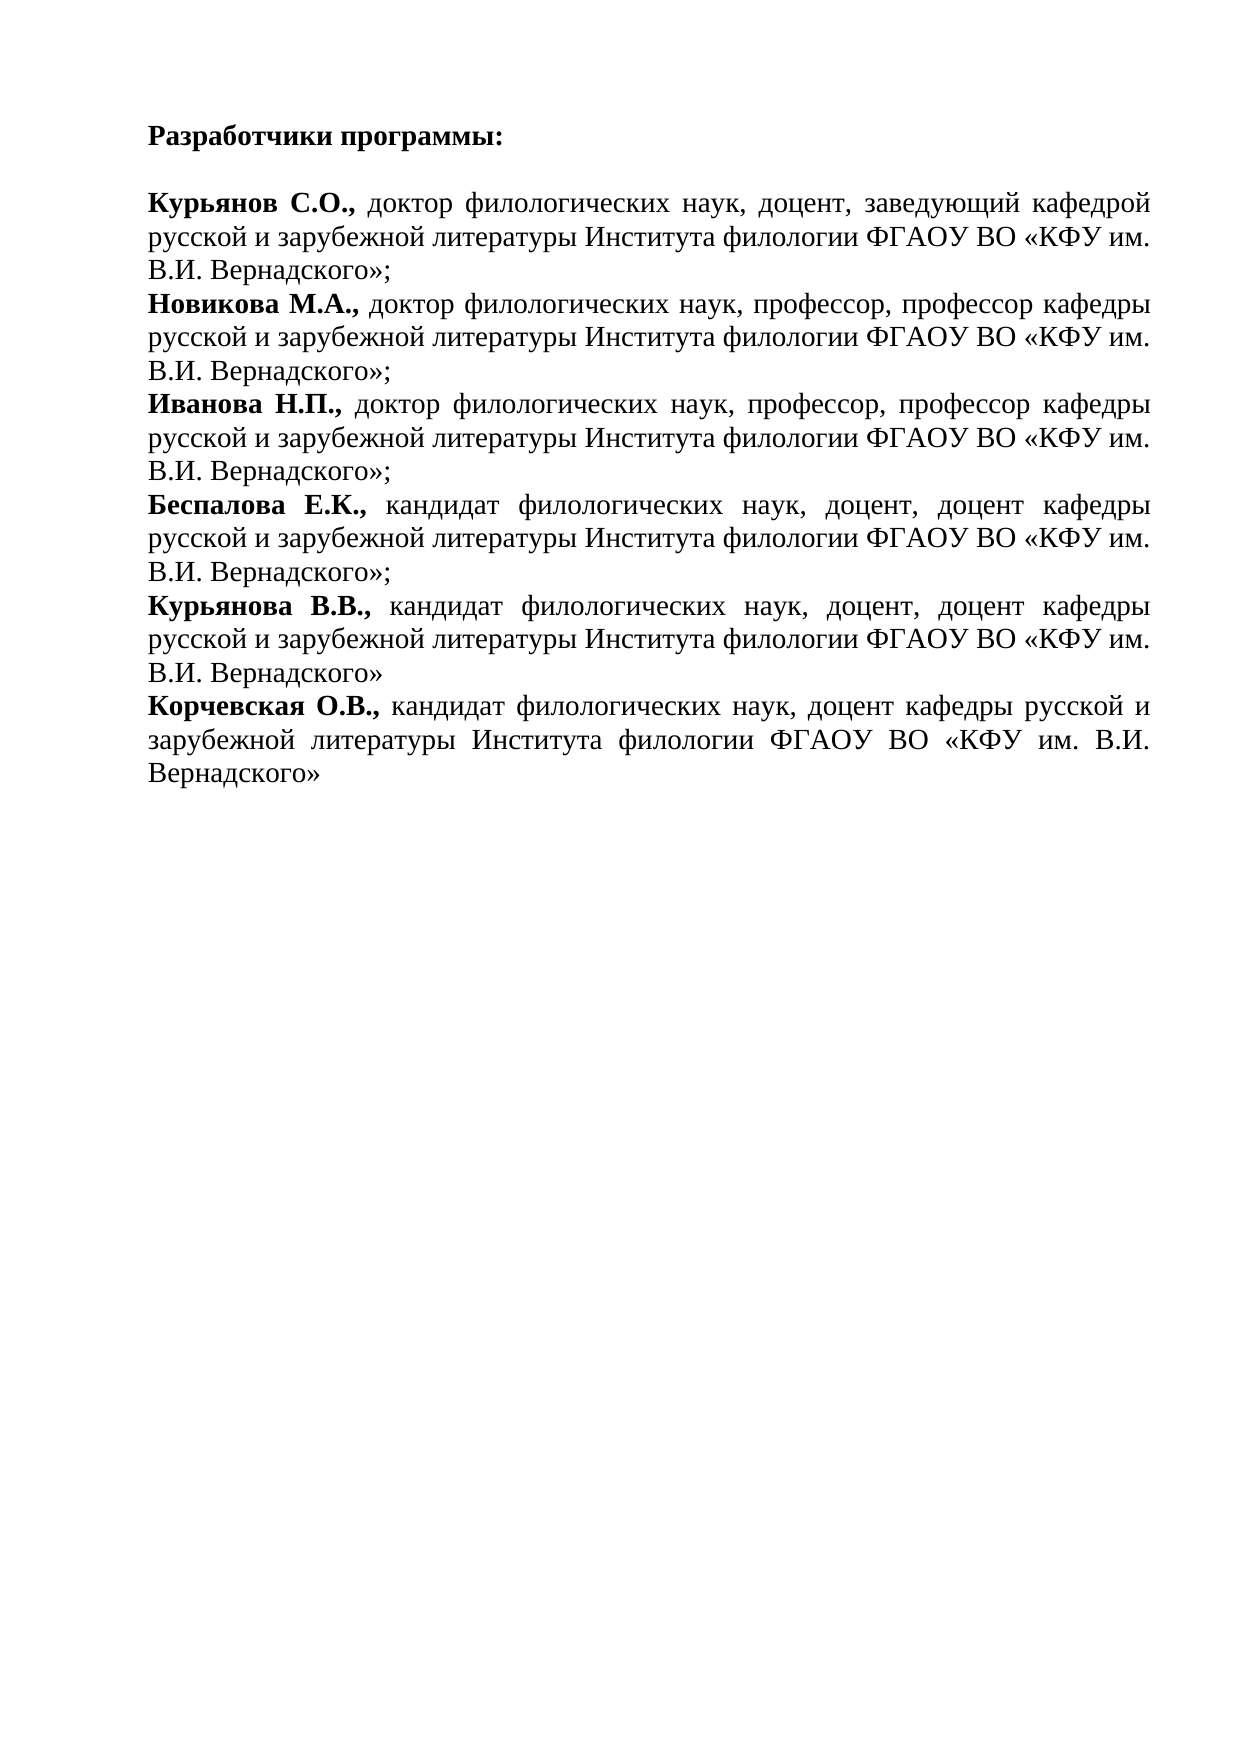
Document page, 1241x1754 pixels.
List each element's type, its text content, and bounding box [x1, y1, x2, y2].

text Новикова М.А., доктор филологических наук, профессор, профессор кафедры русской и зарубежной литературы Института филологии ФГАОУ ВО «КФУ им. В.И. Вернадского»; [148, 286, 1152, 386]
text Разработчики программы: [148, 118, 1152, 152]
text Иванова Н.П., доктор филологических наук, профессор, профессор кафедры русской и зарубежной литературы Института филологии ФГАОУ ВО «КФУ им. В.И. Вернадского»; [148, 386, 1152, 487]
text Беспалова Е.К., кандидат филологических наук, доцент, доцент кафедры русской и зарубежной литературы Института филологии ФГАОУ ВО «КФУ им. В.И. Вернадского»; [148, 487, 1152, 588]
text Курьянова В.В., кандидат филологических наук, доцент, доцент кафедры русской и зарубежной литературы Института филологии ФГАОУ ВО «КФУ им. В.И. Вернадского» [148, 588, 1152, 688]
text Корчевская О.В., кандидат филологических наук, доцент кафедры русской и зарубежной литературы Института филологии ФГАОУ ВО «КФУ им. В.И. Вернадского» [148, 688, 1152, 789]
text Курьянов С.О., доктор филологических наук, доцент, заведующий кафедрой русской и зарубежной литературы Института филологии ФГАОУ ВО «КФУ им. В.И. Вернадского»; [148, 185, 1152, 286]
